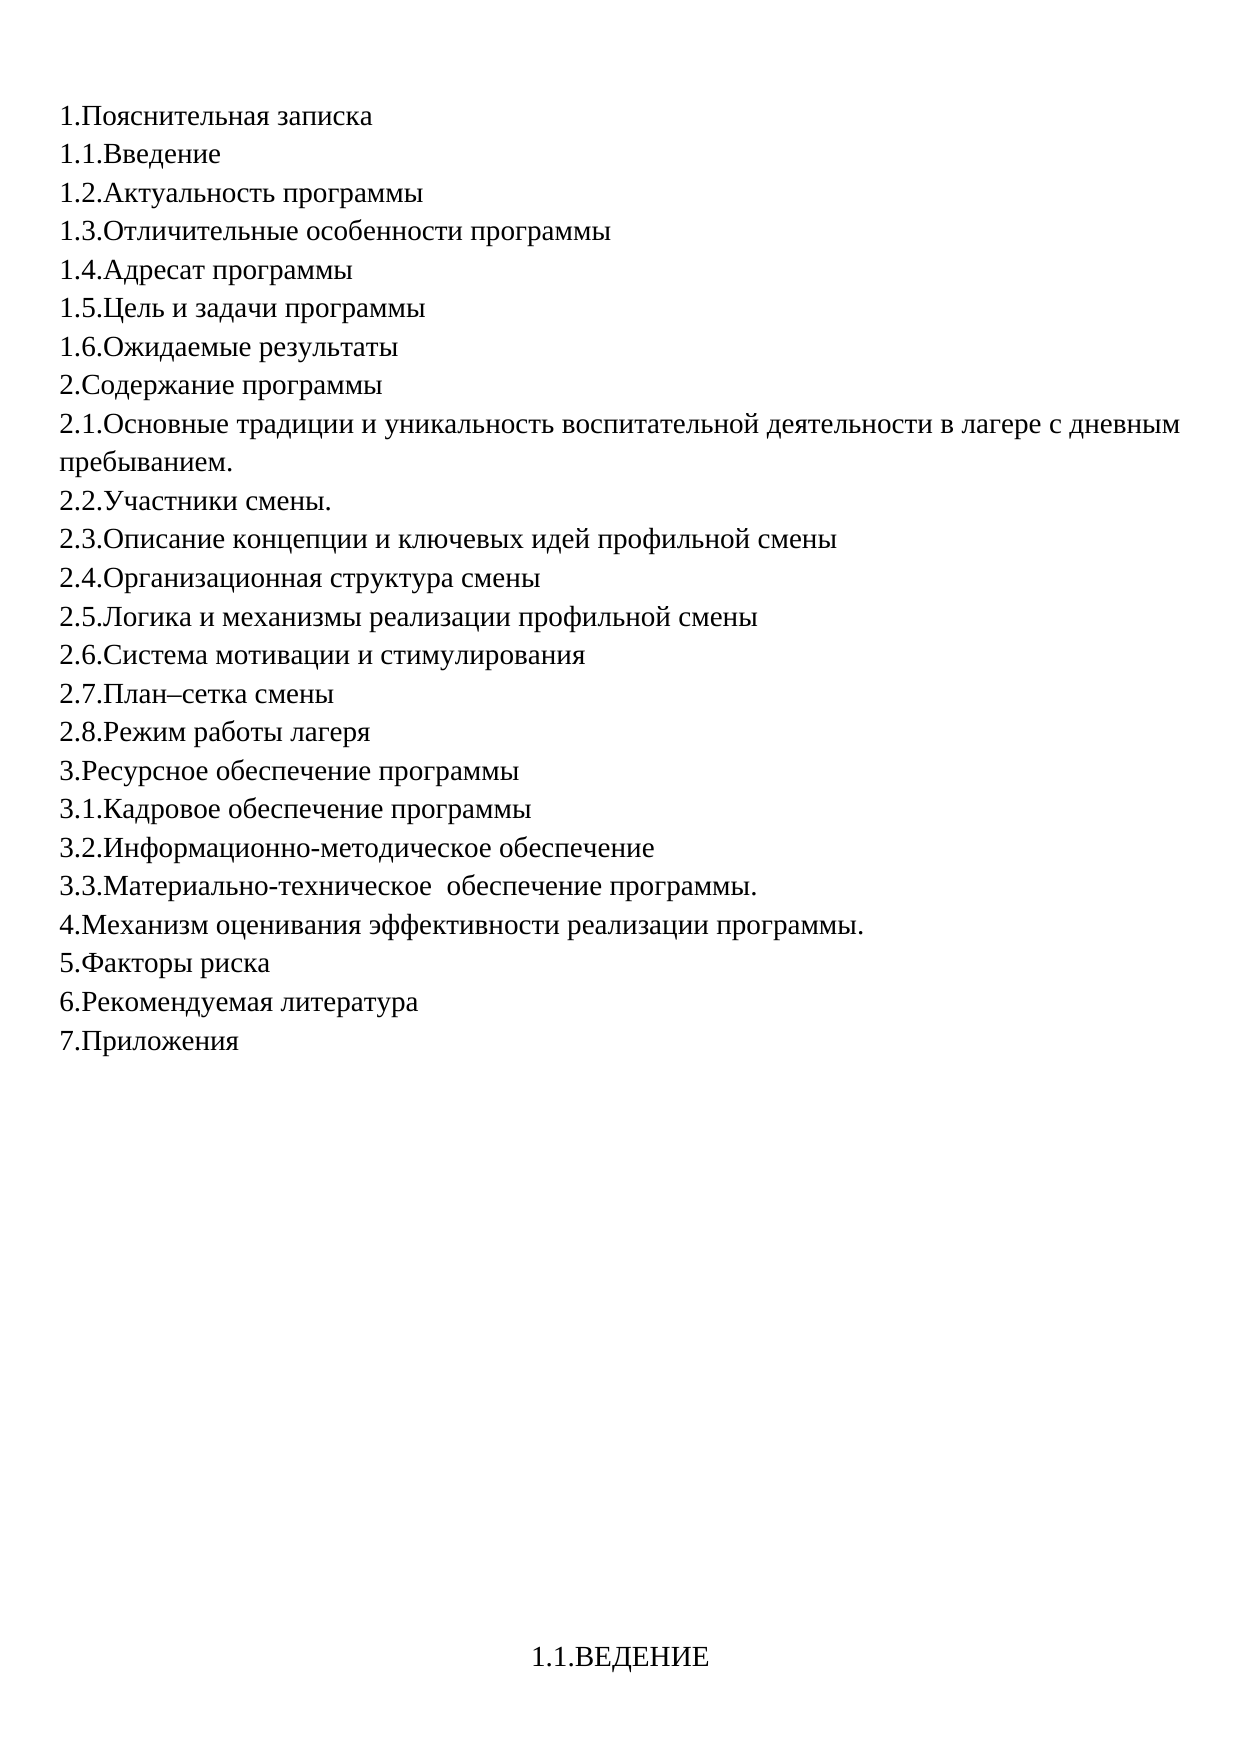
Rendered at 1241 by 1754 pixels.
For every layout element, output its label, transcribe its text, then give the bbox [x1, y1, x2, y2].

text 6.Рекомендуемая литература [59, 984, 1181, 1018]
text 2.3.Описание концепции и ключевых идей профильной смены [59, 522, 1181, 555]
text 2.2.Участники смены. [59, 483, 1181, 517]
text 2.5.Логика и механизмы реализации профильной смены [59, 599, 1181, 632]
text 1.5.Цель и задачи программы [59, 290, 1181, 324]
text 2.7.План–сетка смены [59, 676, 1181, 709]
text 3.Ресурсное обеспечение программы [59, 753, 1181, 786]
text 1.1.Введение [59, 136, 1181, 170]
text 2.4.Организационная структура смены [59, 560, 1181, 594]
text 7.Приложения [59, 1023, 1181, 1056]
text 2.6.Система мотивации и стимулирования [59, 637, 1181, 671]
text 2.8.Режим работы лагеря [59, 714, 1181, 748]
text 2.Содержание программы [59, 367, 1181, 401]
text 1.4.Адресат программы [59, 252, 1181, 285]
text 3.2.Информационно-методическое обеспечение [59, 830, 1181, 863]
text 1.1.ВЕДЕНИЕ [59, 1639, 1181, 1673]
text 5.Факторы риска [59, 946, 1181, 979]
text 1.Пояснительная записка [59, 98, 1181, 131]
text 3.1.Кадровое обеспечение программы [59, 791, 1181, 825]
text 1.2.Актуальность программы [59, 175, 1181, 208]
text 1.3.Отличительные особенности программы [59, 213, 1181, 247]
text 2.1.Основные традиции и уникальность воспитательной деятельности в лагере с дневным пребыванием. [59, 406, 1181, 478]
text 3.3.Материально-техническое обеспечение программы. [59, 868, 1181, 902]
text 1.6.Ожидаемые результаты [59, 329, 1181, 362]
text 4.Механизм оценивания эффективности реализации программы. [59, 907, 1181, 941]
